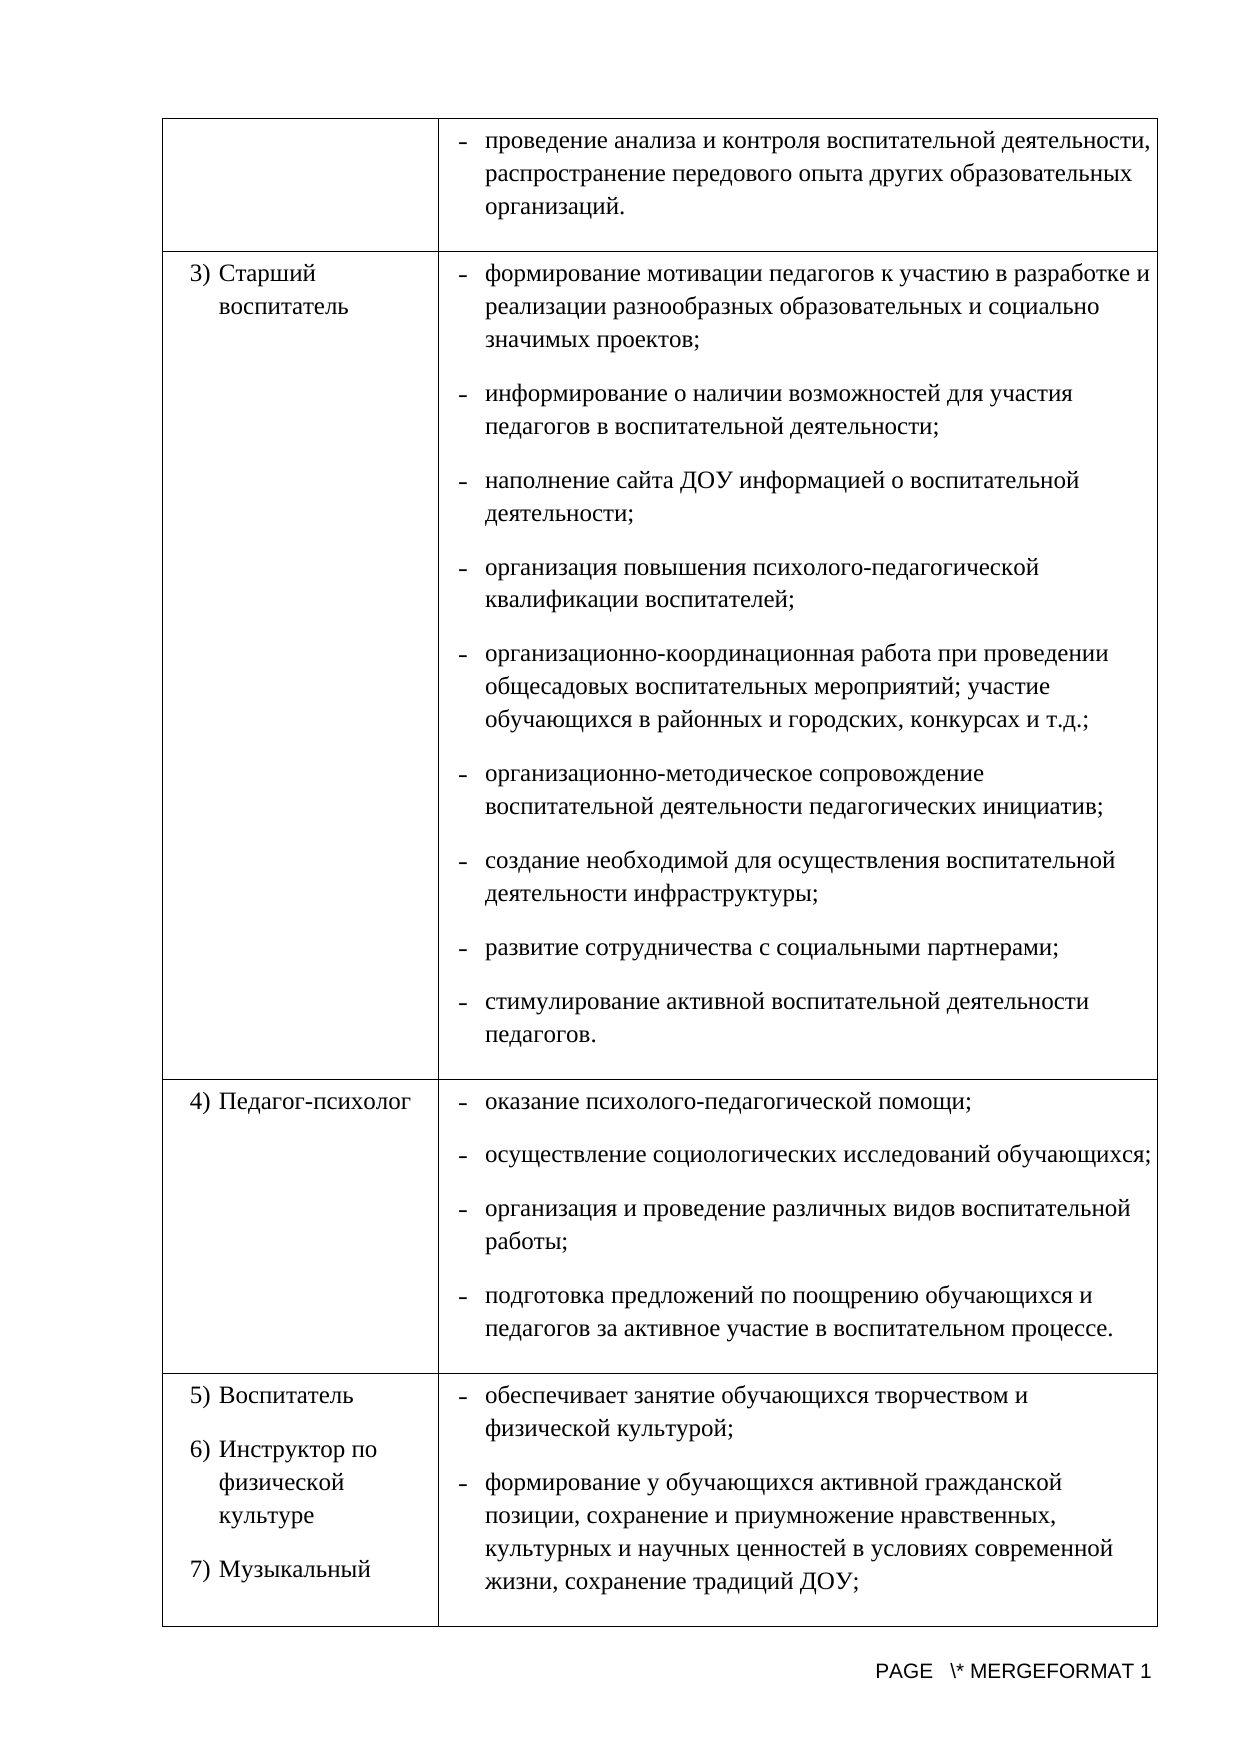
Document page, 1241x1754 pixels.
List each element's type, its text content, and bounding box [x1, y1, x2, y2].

table_cell формирование мотивации педагогов к участию в разработке и реализации разнообразных образовательных и социально значимых проектов; информирование о наличии возможностей для участия педагогов в воспитательной деятельности; наполнение сайта ДОУ информацией о воспитательной деятельности; организация повышения психолого-педагогической квалификации воспитателей; организационно-координационная работа при проведении общесадовых воспитательных мероприятий; участие обучающихся в районных и городских, конкурсах и т.д.; организационно-методическое сопровождение воспитательной деятельности педагогических инициатив; создание необходимой для осуществления воспитательной деятельности инфраструктуры; развитие сотрудничества с социальными партнерами; стимулирование активной воспитательной деятельности педагогов. [439, 252, 1157, 1079]
table_cell Старший воспитатель [163, 252, 438, 1079]
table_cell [439, 119, 1157, 251]
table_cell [439, 1374, 1157, 1626]
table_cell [163, 1374, 438, 1626]
table_cell оказание психолого-педагогической помощи; осуществление социологических исследований обучающихся; организация и проведение различных видов воспитательной работы; подготовка предложений по поощрению обучающихся и педагогов за активное участие в воспитательном процессе. [439, 1080, 1157, 1373]
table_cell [163, 119, 438, 251]
table_cell Педагог-психолог [163, 1080, 438, 1373]
